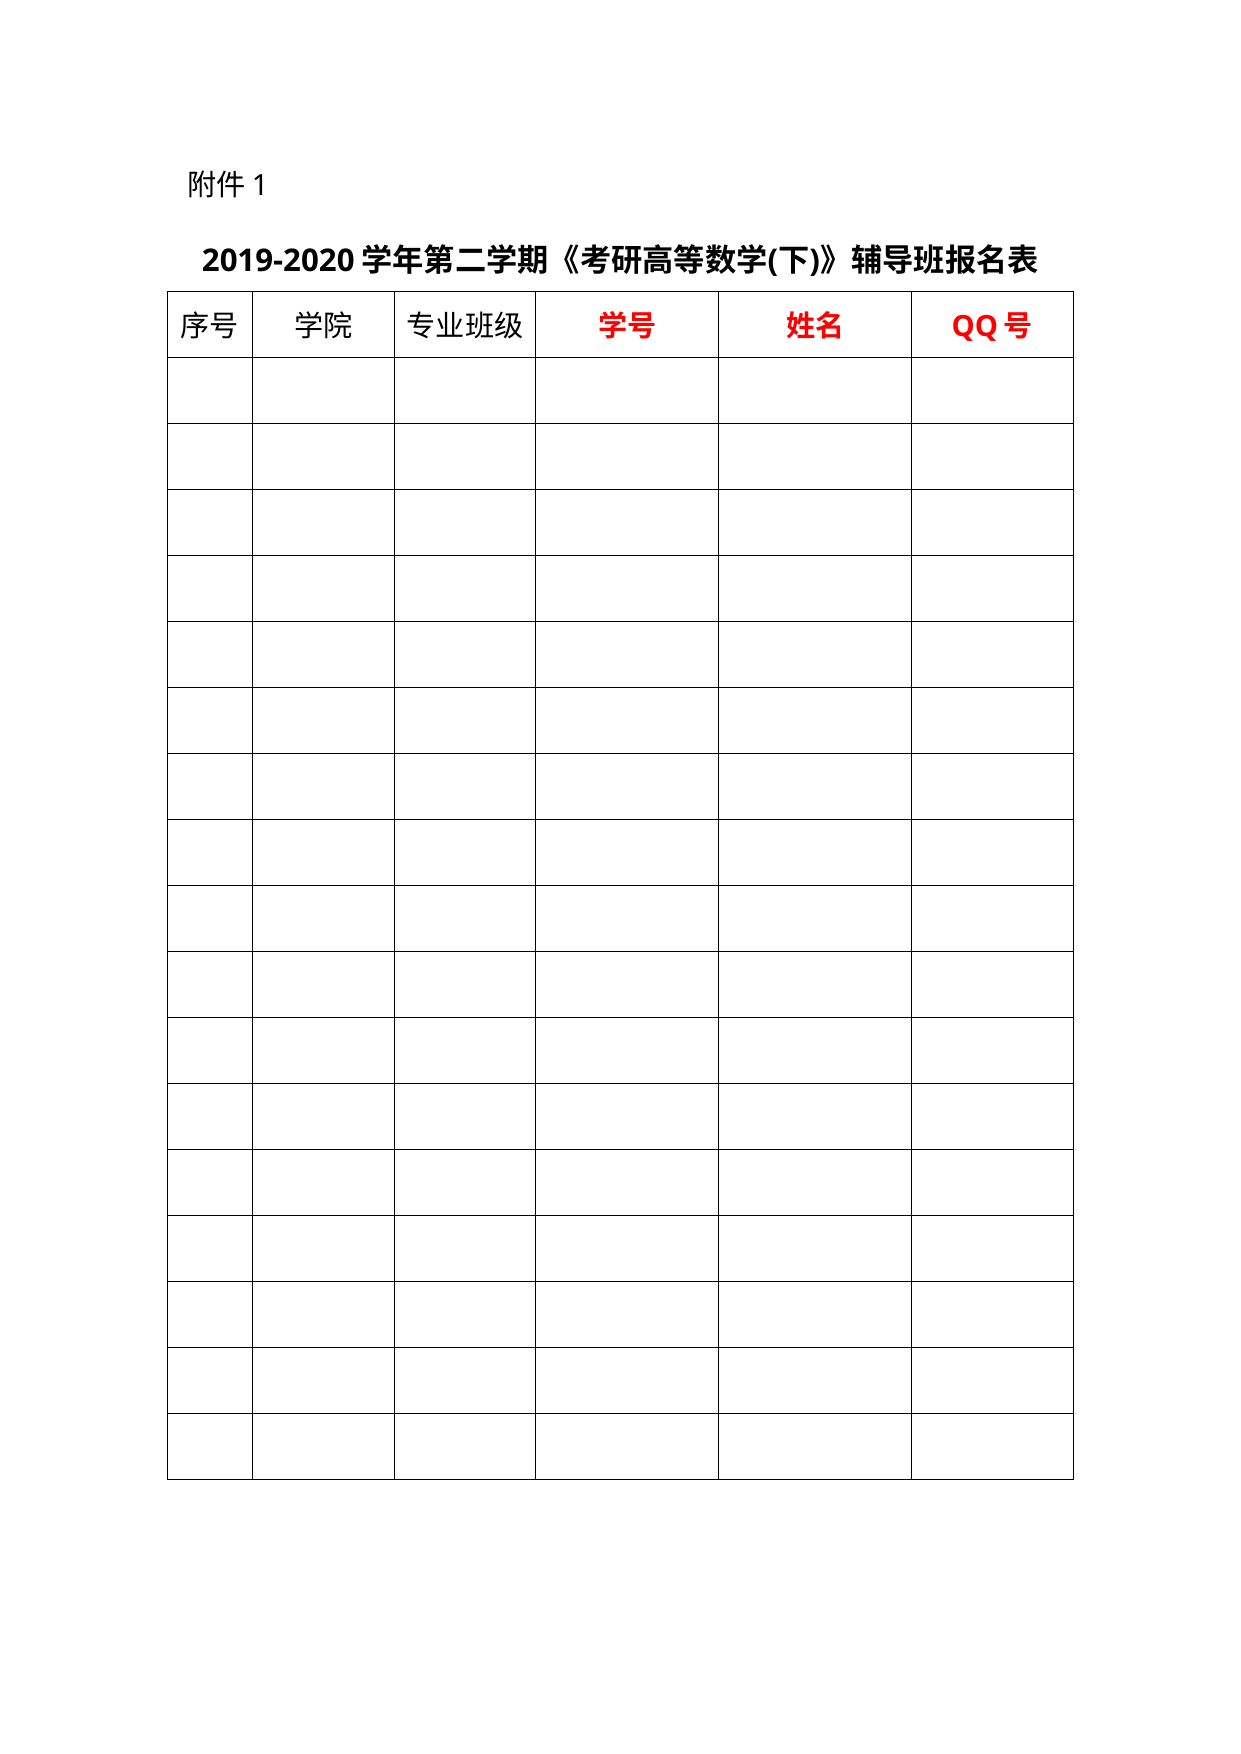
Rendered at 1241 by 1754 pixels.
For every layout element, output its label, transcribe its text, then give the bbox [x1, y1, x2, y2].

table_cell [719, 490, 911, 555]
table_cell [168, 556, 252, 621]
table_cell [912, 952, 1073, 1017]
table_cell [395, 820, 535, 885]
table_cell [719, 1018, 911, 1083]
table_cell [168, 754, 252, 819]
table_cell [912, 358, 1073, 423]
text 2019-2020学年第二学期《考研高等数学(下)》辅导班报名表 [187, 226, 1053, 291]
table_cell [912, 688, 1073, 753]
table_cell [253, 556, 394, 621]
table_cell [168, 1414, 252, 1479]
table_cell [253, 952, 394, 1017]
table_cell [253, 490, 394, 555]
table_cell [395, 1282, 535, 1347]
table_cell [912, 424, 1073, 489]
table_cell [912, 622, 1073, 687]
table_cell [719, 556, 911, 621]
table_cell [395, 688, 535, 753]
table_cell [253, 358, 394, 423]
table_cell [253, 1084, 394, 1149]
table_cell [253, 1018, 394, 1083]
table_cell [912, 490, 1073, 555]
table_cell [912, 1348, 1073, 1413]
table_cell [536, 1216, 718, 1281]
table_cell [253, 1414, 394, 1479]
table_cell [536, 1018, 718, 1083]
table_cell [536, 1348, 718, 1413]
table_cell [536, 358, 718, 423]
table_cell [536, 1084, 718, 1149]
table_cell [719, 952, 911, 1017]
table_cell [395, 424, 535, 489]
table_cell [536, 688, 718, 753]
table_cell [912, 820, 1073, 885]
table_cell [719, 358, 911, 423]
table_cell [912, 556, 1073, 621]
table_cell [536, 886, 718, 951]
table_cell [912, 754, 1073, 819]
table_cell [395, 1084, 535, 1149]
table_cell [253, 820, 394, 885]
table_cell [536, 490, 718, 555]
table_cell [395, 1414, 535, 1479]
table_cell [253, 688, 394, 753]
table_cell [536, 1150, 718, 1215]
table_cell [536, 952, 718, 1017]
table_cell [395, 1150, 535, 1215]
table_cell [168, 490, 252, 555]
table_cell [912, 1018, 1073, 1083]
table_cell [168, 886, 252, 951]
table_cell [168, 1216, 252, 1281]
table_cell [395, 556, 535, 621]
table_cell [168, 820, 252, 885]
table_cell [912, 1150, 1073, 1215]
table_header QQ号 [912, 292, 1073, 357]
table_cell [168, 952, 252, 1017]
table_cell [912, 1216, 1073, 1281]
table_cell [395, 490, 535, 555]
table_cell [536, 754, 718, 819]
table_cell [168, 622, 252, 687]
table_cell [719, 1348, 911, 1413]
table_cell [912, 1084, 1073, 1149]
table_cell [719, 1414, 911, 1479]
table_cell [253, 754, 394, 819]
text 附件1 [187, 162, 1053, 204]
table_cell [168, 1084, 252, 1149]
table_cell [536, 556, 718, 621]
table_cell [719, 886, 911, 951]
table_cell [253, 886, 394, 951]
table_cell [536, 1414, 718, 1479]
table_cell [912, 1414, 1073, 1479]
table_cell [253, 1348, 394, 1413]
table_cell [395, 754, 535, 819]
table_cell [912, 1282, 1073, 1347]
table_header 学号 [536, 292, 718, 357]
table_cell [168, 1150, 252, 1215]
table_cell [253, 424, 394, 489]
table_cell [719, 688, 911, 753]
table_cell [719, 754, 911, 819]
table_cell [719, 820, 911, 885]
table_cell [395, 358, 535, 423]
table_cell [395, 1348, 535, 1413]
table_cell [719, 1282, 911, 1347]
table_cell [912, 886, 1073, 951]
table_cell [536, 820, 718, 885]
table_cell [719, 1084, 911, 1149]
table_header 专业班级 [395, 292, 535, 357]
table_cell [253, 1282, 394, 1347]
table_cell [253, 1150, 394, 1215]
table_cell [253, 622, 394, 687]
table_header 序号 [168, 292, 252, 357]
table_header 学院 [253, 292, 394, 357]
table_cell [395, 622, 535, 687]
table_cell [395, 952, 535, 1017]
table_cell [536, 622, 718, 687]
table_cell [719, 622, 911, 687]
table_cell [719, 1150, 911, 1215]
table_cell [536, 424, 718, 489]
table_cell [395, 1216, 535, 1281]
table_cell [168, 1348, 252, 1413]
table_cell [719, 424, 911, 489]
table_cell [168, 1282, 252, 1347]
table_cell [168, 1018, 252, 1083]
table_cell [719, 1216, 911, 1281]
table_cell [168, 424, 252, 489]
table_cell [395, 886, 535, 951]
table_cell [168, 688, 252, 753]
table_cell [395, 1018, 535, 1083]
table_header 姓名 [719, 292, 911, 357]
table_cell [536, 1282, 718, 1347]
table_cell [253, 1216, 394, 1281]
table_cell [168, 358, 252, 423]
